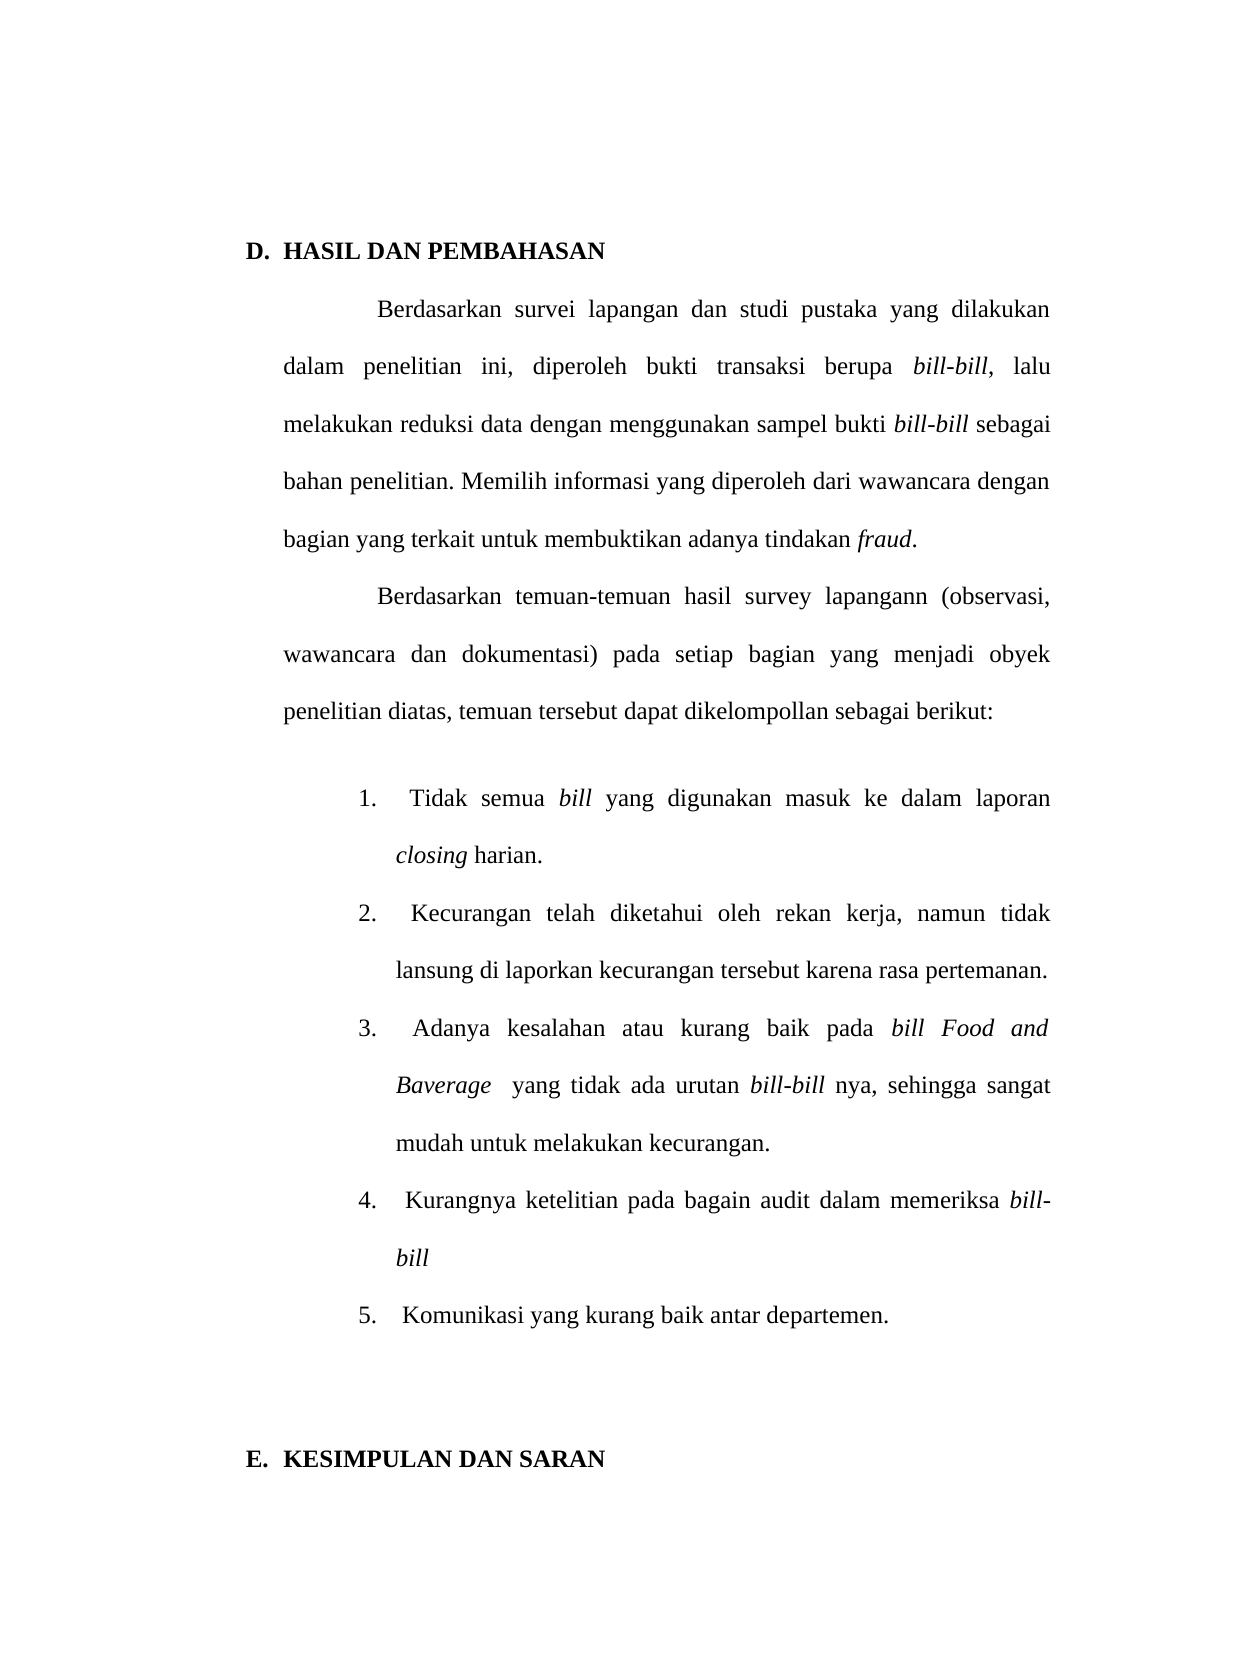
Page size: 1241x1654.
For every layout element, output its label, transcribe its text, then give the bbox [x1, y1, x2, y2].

list Adanya kesalahan atau kurang baik pada bill Food and Baverage yang tidak ada urutan bill-bill nya, sehingga sangat mudah untuk melakukan kecurangan. [358, 1013, 1051, 1157]
list Komunikasi yang kurang baik antar departemen. [358, 1300, 1051, 1329]
list Kecurangan telah diketahui oleh rekan kerja, namun tidak lansung di laporkan kecurangan tersebut karena rasa pertemanan. [358, 898, 1051, 984]
list Berdasarkan survei lapangan dan studi pustaka yang dilakukan dalam penelitian ini, diperoleh bukti transaksi berupa bill-bill, lalu melakukan reduksi data dengan menggunakan sampel bukti bill-bill sebagai bahan penelitian. Memilih informasi yang diperoleh dari wawancara dengan bagian yang terkait untuk membuktikan adanya tindakan fraud. [283, 294, 1051, 552]
list Kurangnya ketelitian pada bagain audit dalam memeriksa bill-bill [358, 1185, 1051, 1272]
list Tidak semua bill yang digunakan masuk ke dalam laporan closing harian. [358, 783, 1051, 869]
list KESIMPULAN DAN SARAN [246, 1444, 1051, 1473]
list HASIL DAN PEMBAHASAN [246, 236, 1051, 265]
list Berdasarkan temuan-temuan hasil survey lapangann (observasi, wawancara dan dokumentasi) pada setiap bagian yang menjadi obyek penelitian diatas, temuan tersebut dapat dikelompollan sebagai berikut: [283, 581, 1051, 725]
